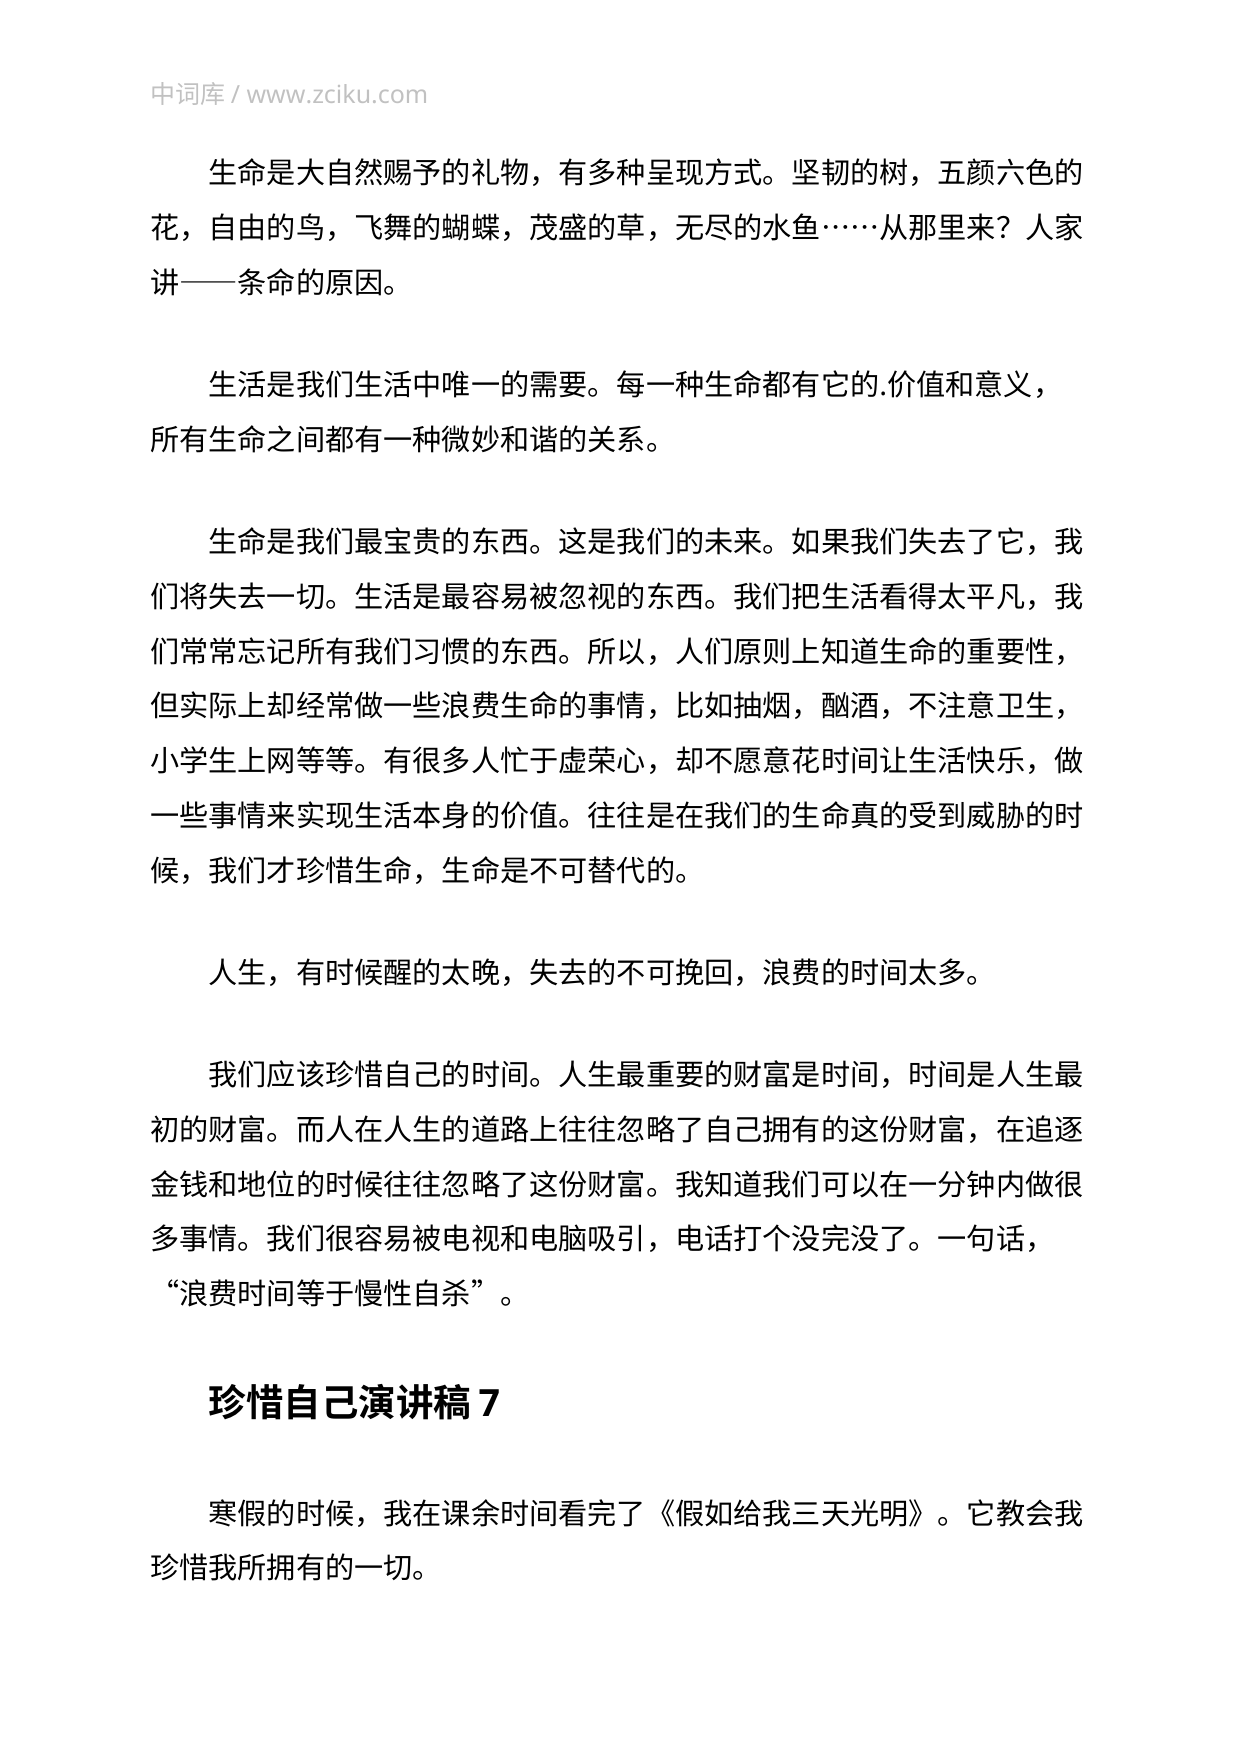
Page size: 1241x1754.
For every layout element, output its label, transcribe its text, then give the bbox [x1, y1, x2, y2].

text 寒假的时候，我在课余时间看完了《假如给我三天光明》。它教会我珍惜我所拥有的一切。 [150, 1490, 1090, 1587]
text 生命是我们最宝贵的东西。这是我们的未来。如果我们失去了它，我们将失去一切。生活是最容易被忽视的东西。我们把生活看得太平凡，我们常常忘记所有我们习惯的东西。所以，人们原则上知道生命的重要性，但实际上却经常做一些浪费生命的事情，比如抽烟，酗酒，不注意卫生，小学生上网等等。有很多人忙于虚荣心，却不愿意花时间让生活快乐，做一些事情来实现生活本身的价值。往往是在我们的生命真的受到威胁的时候，我们才珍惜生命，生命是不可替代的。 [150, 518, 1090, 890]
text 生命是大自然赐予的礼物，有多种呈现方式。坚韧的树，五颜六色的花，自由的鸟，飞舞的蝴蝶，茂盛的草，无尽的水鱼……从那里来？人家讲——条命的原因。 [150, 150, 1090, 302]
text 珍惜自己演讲稿7 [150, 1373, 1090, 1427]
text 人生，有时候醒的太晚，失去的不可挽回，浪费的时间太多。 [150, 949, 1090, 992]
text 生活是我们生活中唯一的需要。每一种生命都有它的.价值和意义，所有生命之间都有一种微妙和谐的关系。 [150, 362, 1090, 459]
text 我们应该珍惜自己的时间。人生最重要的财富是时间，时间是人生最初的财富。而人在人生的道路上往往忽略了自己拥有的这份财富，在追逐金钱和地位的时候往往忽略了这份财富。我知道我们可以在一分钟内做很多事情。我们很容易被电视和电脑吸引，电话打个没完没了。一句话，“浪费时间等于慢性自杀”。 [150, 1051, 1090, 1313]
